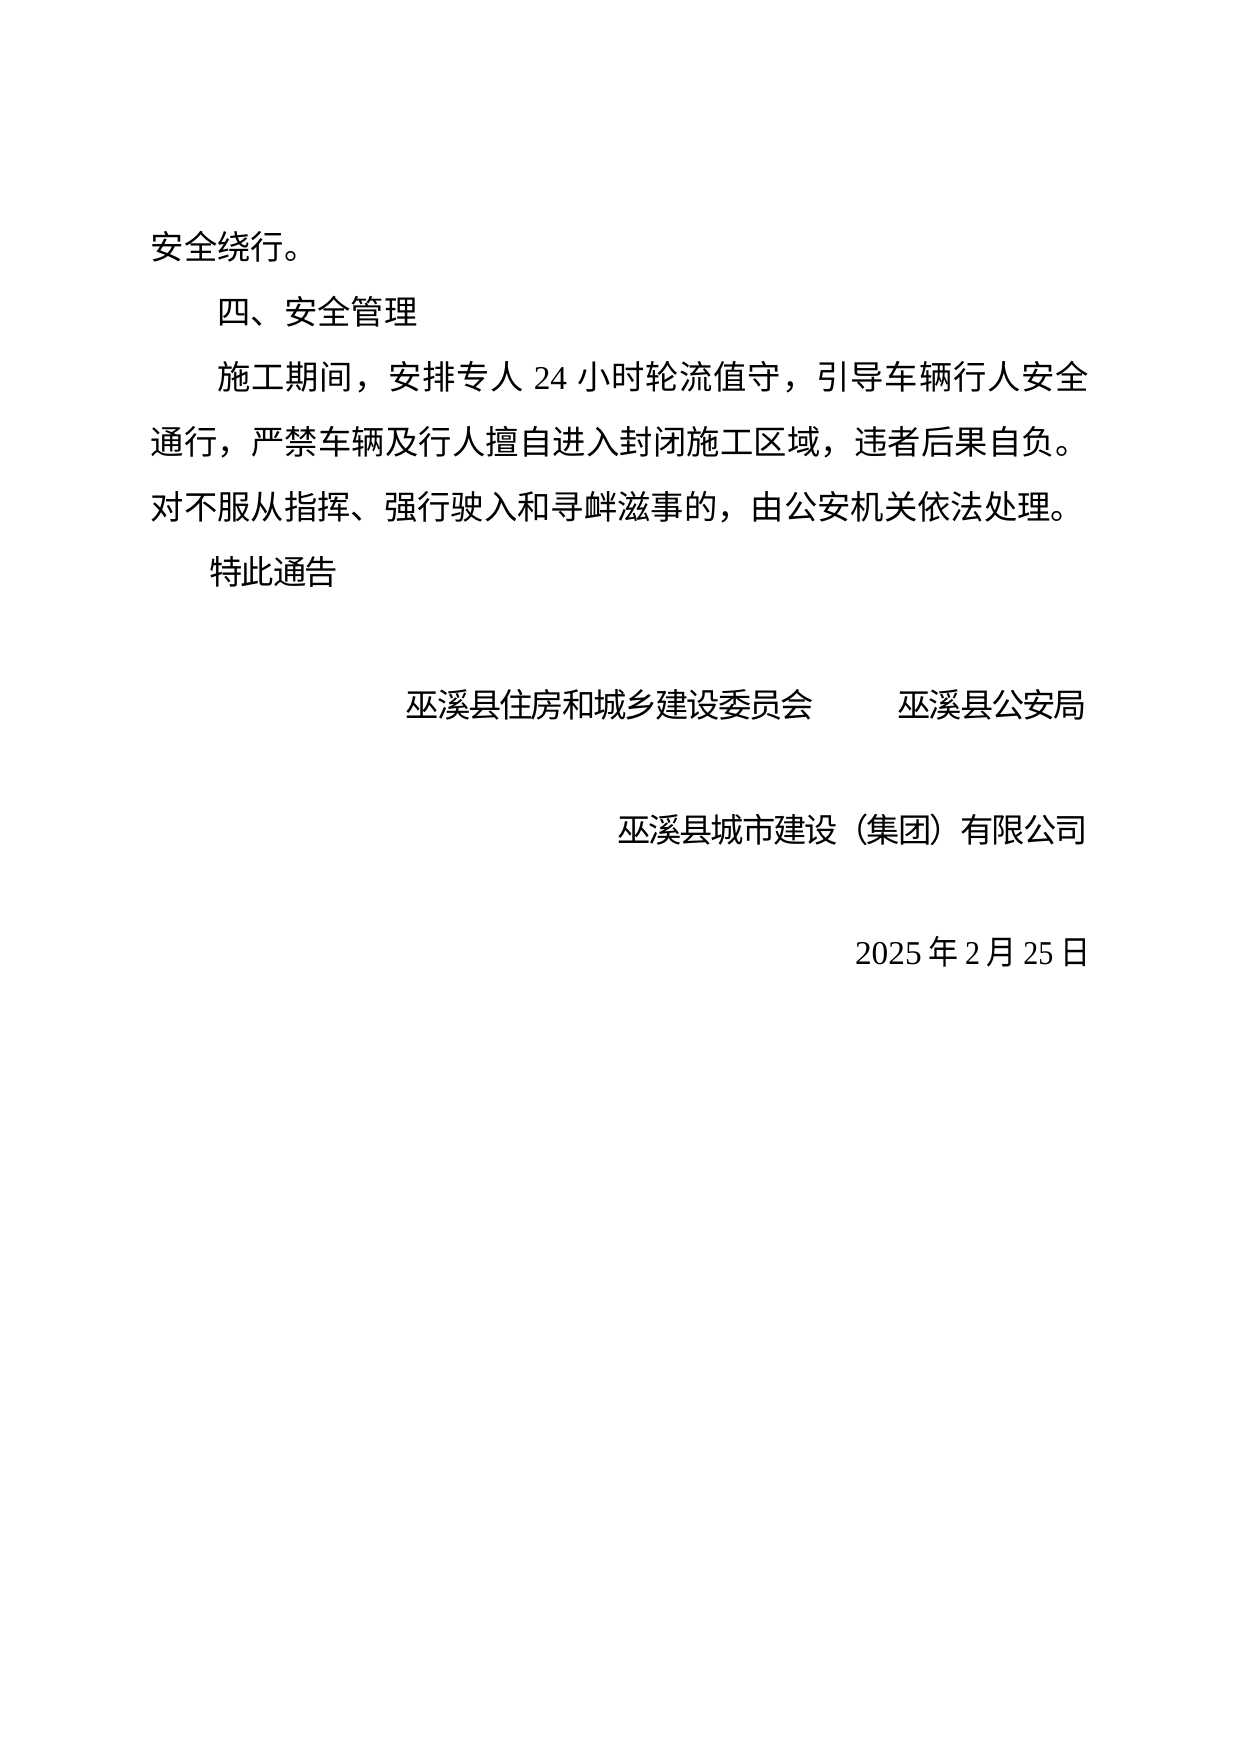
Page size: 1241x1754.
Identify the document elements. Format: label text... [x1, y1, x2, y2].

text 2025年2月25日 [151, 917, 1089, 982]
text 四、安全管理 [151, 277, 1089, 342]
text 巫溪县城市建设（集团）有限公司 [151, 792, 1089, 855]
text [151, 212, 1089, 277]
text 巫溪县住房和城乡建设委员会 巫溪县公安局 [151, 667, 1089, 730]
text 施工期间，安排专人 24 小时轮流值守，引导车辆行人安全通行，严禁车辆及行人擅自进入封闭施工区域，违者后果自负。对不服从指挥、强行驶入和寻衅滋事的，由公安机关依法处理。 [151, 342, 1089, 537]
text 特此通告 [151, 537, 1089, 602]
